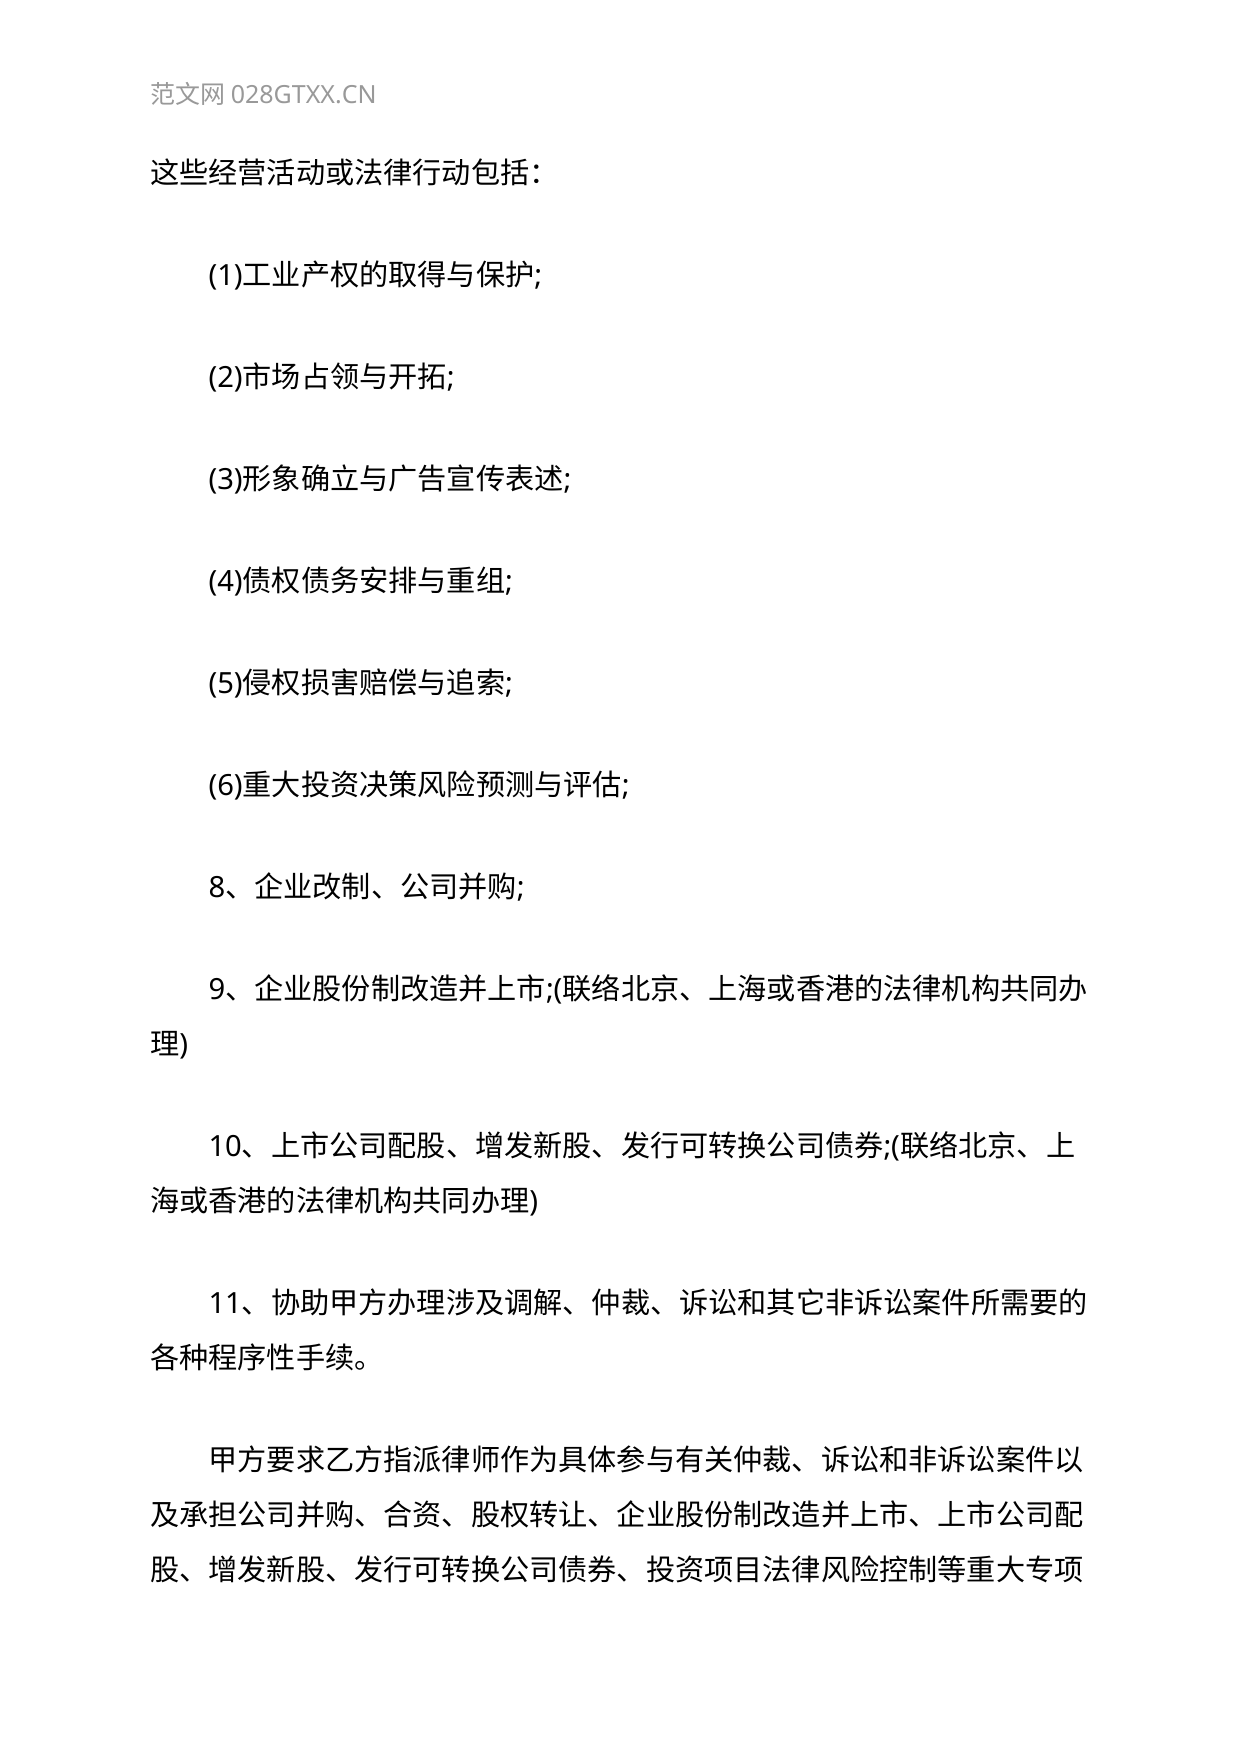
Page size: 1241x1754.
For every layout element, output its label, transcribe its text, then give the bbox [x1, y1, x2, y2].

text (6)重大投资决策风险预测与评估; [150, 762, 1090, 804]
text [150, 1436, 1090, 1588]
text 11、协助甲方办理涉及调解、仲裁、诉讼和其它非诉讼案件所需要的各种程序性手续。 [150, 1279, 1090, 1377]
text (4)债权债务安排与重组; [150, 558, 1090, 600]
text (2)市场占领与开拓; [150, 354, 1090, 396]
text 8、企业改制、公司并购; [150, 864, 1090, 906]
text (5)侵权损害赔偿与追索; [150, 660, 1090, 702]
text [150, 150, 1090, 192]
text (1)工业产权的取得与保护; [150, 252, 1090, 294]
text 10、上市公司配股、增发新股、发行可转换公司债券;(联络北京、上海或香港的法律机构共同办理) [150, 1123, 1090, 1220]
text 9、企业股份制改造并上市;(联络北京、上海或香港的法律机构共同办理) [150, 966, 1090, 1063]
text (3)形象确立与广告宣传表述; [150, 456, 1090, 498]
